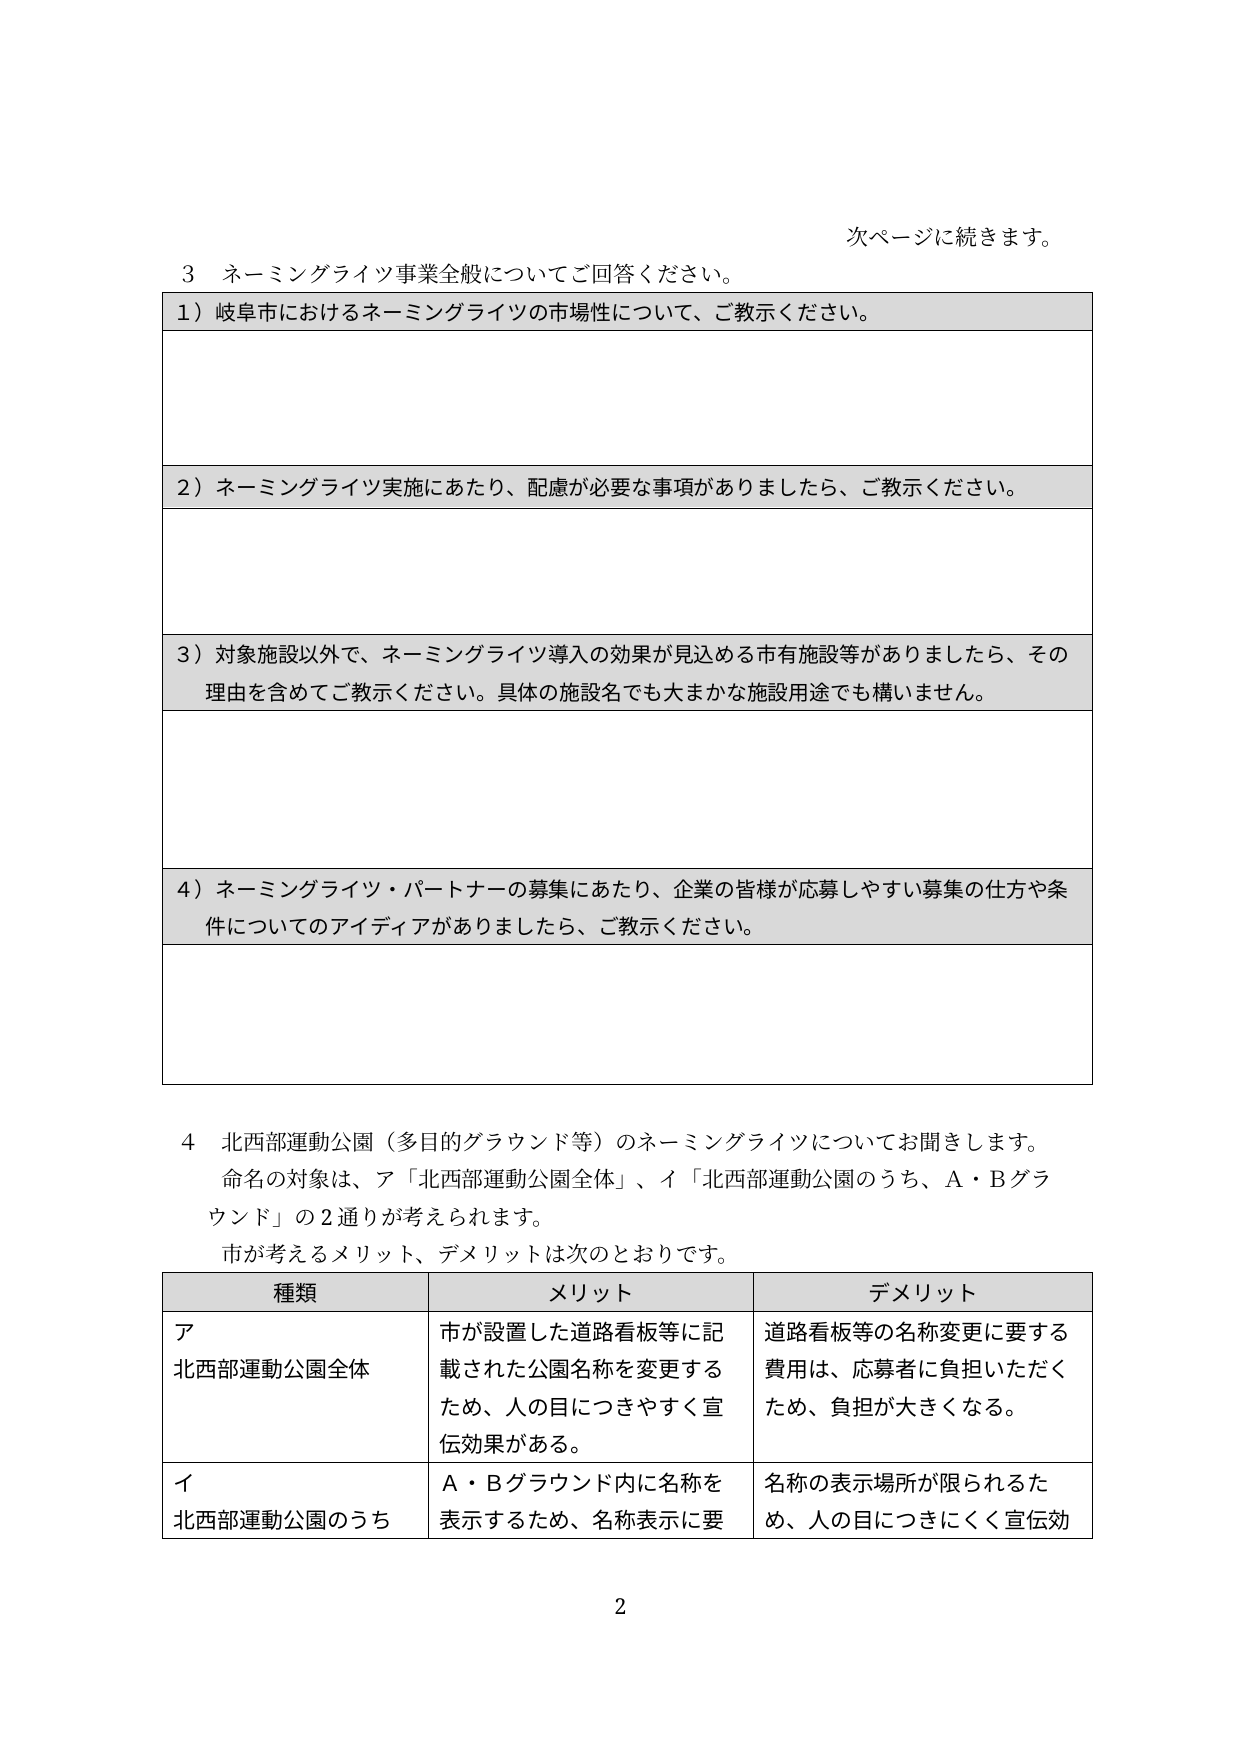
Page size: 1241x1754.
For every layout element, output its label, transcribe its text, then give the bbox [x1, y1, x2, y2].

table_cell [163, 945, 1092, 1083]
table_cell [163, 711, 1092, 868]
table_header デメリット [754, 1273, 1092, 1311]
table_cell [754, 1463, 1092, 1538]
table_cell ３）対象施設以外で、ネーミングライツ導入の効果が見込める市有施設等がありましたら、その理由を含めてご教示ください。具体の施設名でも大まかな施設用途でも構いません。 [163, 635, 1092, 710]
text 命名の対象は、ア「北西部運動公園全体」、イ「北西部運動公園のうち、Ａ・Ｂグラウンド」の2通りが考えられます。 [177, 1159, 1063, 1234]
table_cell 市が設置した道路看板等に記載された公園名称を変更するため、人の目につきやすく宣伝効果がある。 [429, 1312, 753, 1462]
text 次ページに続きます。 [177, 217, 1063, 254]
table_header １）岐阜市におけるネーミングライツの市場性について、ご教示ください。 [163, 293, 1092, 330]
table_header メリット [429, 1273, 753, 1311]
table_cell ２）ネーミングライツ実施にあたり、配慮が必要な事項がありましたら、ご教示ください。 [163, 466, 1092, 507]
table_cell [163, 331, 1092, 465]
text 市が考えるメリット、デメリットは次のとおりです。 [177, 1234, 1063, 1272]
table_cell 道路看板等の名称変更に要する費用は、応募者に負担いただくため、負担が大きくなる。 [754, 1312, 1092, 1462]
text ４ 北西部運動公園（多目的グラウンド等）のネーミングライツについてお聞きします。 [177, 1122, 1063, 1159]
table_cell [163, 509, 1092, 634]
table_header 種類 [163, 1273, 428, 1311]
table_cell ４）ネーミングライツ・パートナーの募集にあたり、企業の皆様が応募しやすい募集の仕方や条件についてのアイディアがありましたら、ご教示ください。 [163, 869, 1092, 944]
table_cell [429, 1463, 753, 1538]
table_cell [163, 1463, 428, 1538]
table_cell ア 北西部運動公園全体 [163, 1312, 428, 1462]
text ３ ネーミングライツ事業全般についてご回答ください。 [177, 254, 1063, 292]
